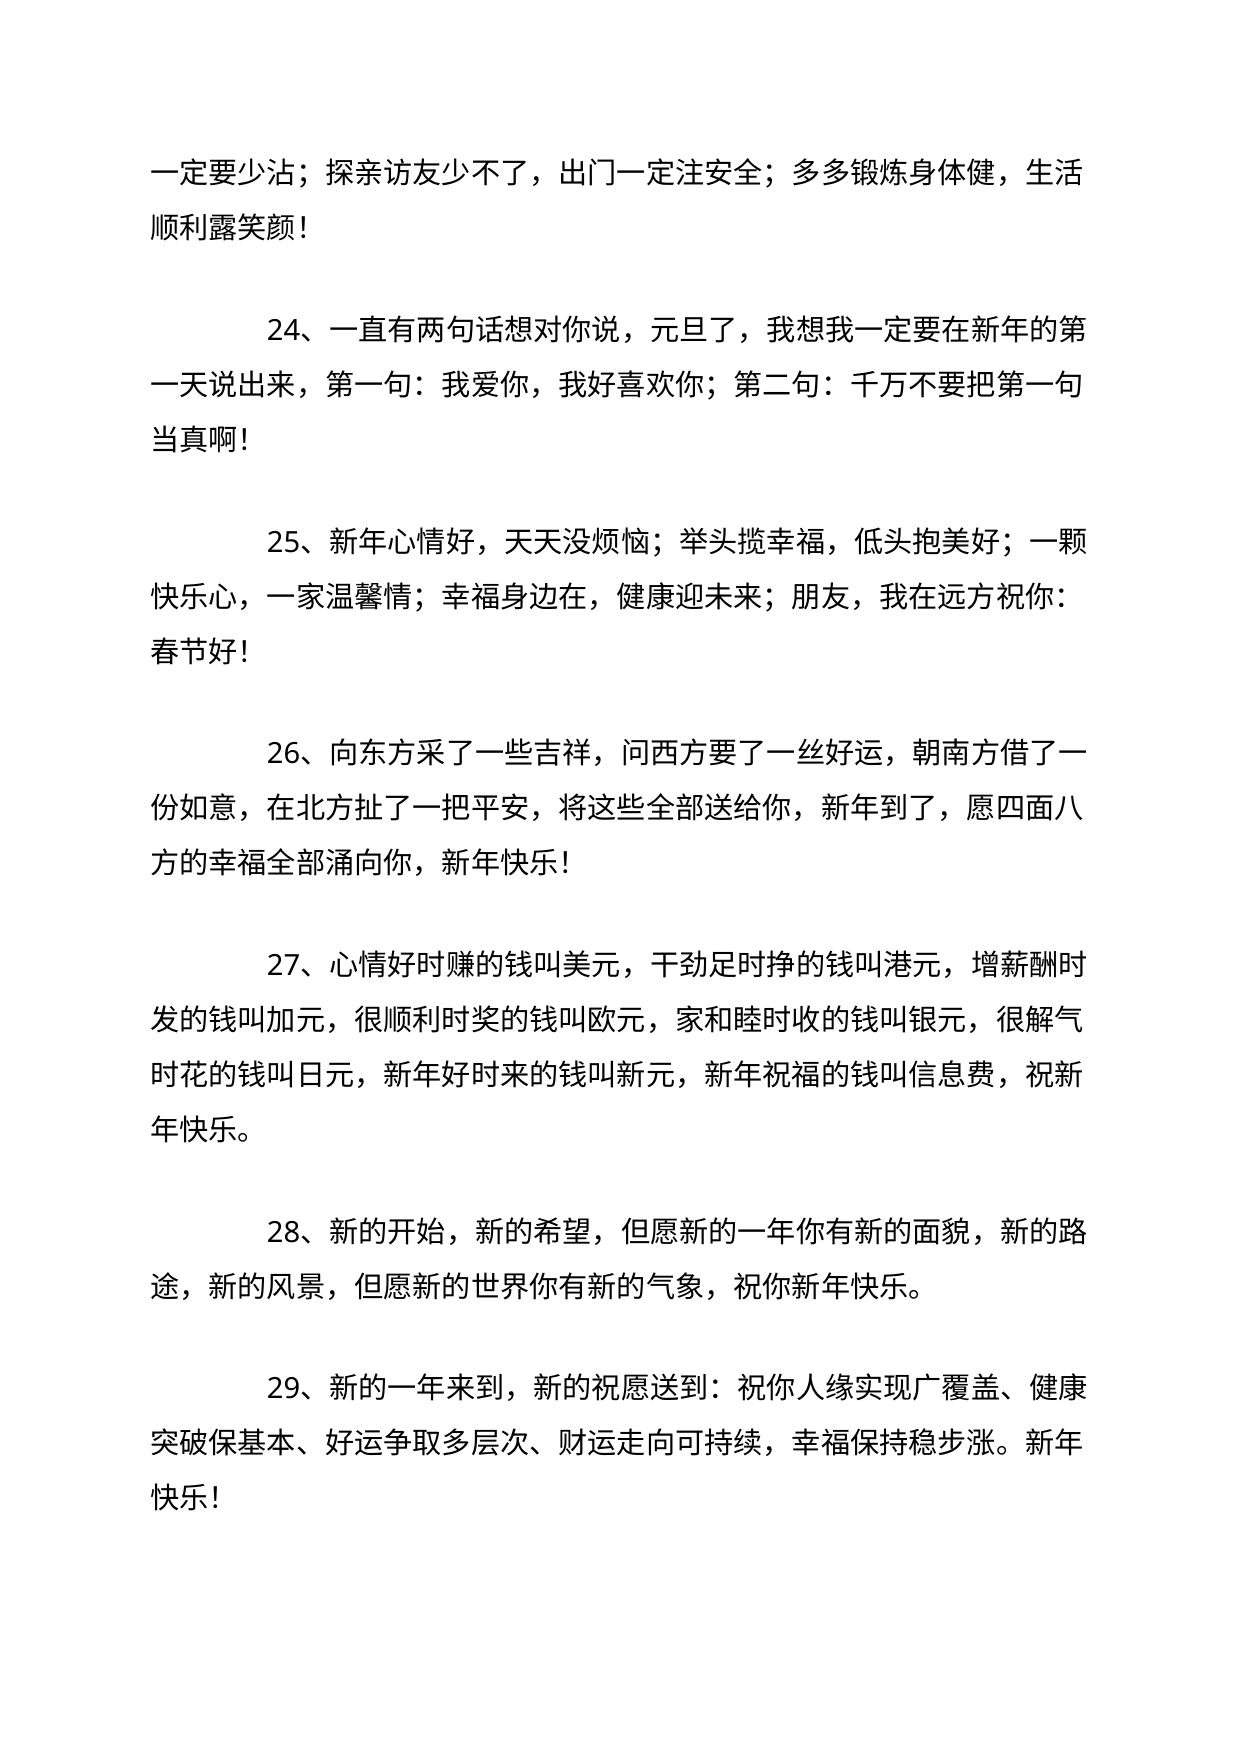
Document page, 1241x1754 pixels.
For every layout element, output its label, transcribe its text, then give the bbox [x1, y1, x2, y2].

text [150, 150, 1090, 247]
text 28、新的开始，新的希望，但愿新的一年你有新的面貌，新的路途，新的风景，但愿新的世界你有新的气象，祝你新年快乐。 [150, 1208, 1090, 1306]
text 24、一直有两句话想对你说，元旦了，我想我一定要在新年的第一天说出来，第一句：我爱你，我好喜欢你；第二句：千万不要把第一句当真啊！ [150, 307, 1090, 459]
text 26、向东方采了一些吉祥，问西方要了一丝好运，朝南方借了一份如意，在北方扯了一把平安，将这些全部送给你，新年到了，愿四面八方的幸福全部涌向你，新年快乐！ [150, 730, 1090, 882]
text 27、心情好时赚的钱叫美元，干劲足时挣的钱叫港元，增薪酬时发的钱叫加元，很顺利时奖的钱叫欧元，家和睦时收的钱叫银元，很解气时花的钱叫日元，新年好时来的钱叫新元，新年祝福的钱叫信息费，祝新年快乐。 [150, 942, 1090, 1149]
text 25、新年心情好，天天没烦恼；举头揽幸福，低头抱美好；一颗快乐心，一家温馨情；幸福身边在，健康迎未来；朋友，我在远方祝你：春节好！ [150, 518, 1090, 671]
text 29、新的一年来到，新的祝愿送到：祝你人缘实现广覆盖、健康突破保基本、好运争取多层次、财运走向可持续，幸福保持稳步涨。新年快乐！ [150, 1365, 1090, 1517]
